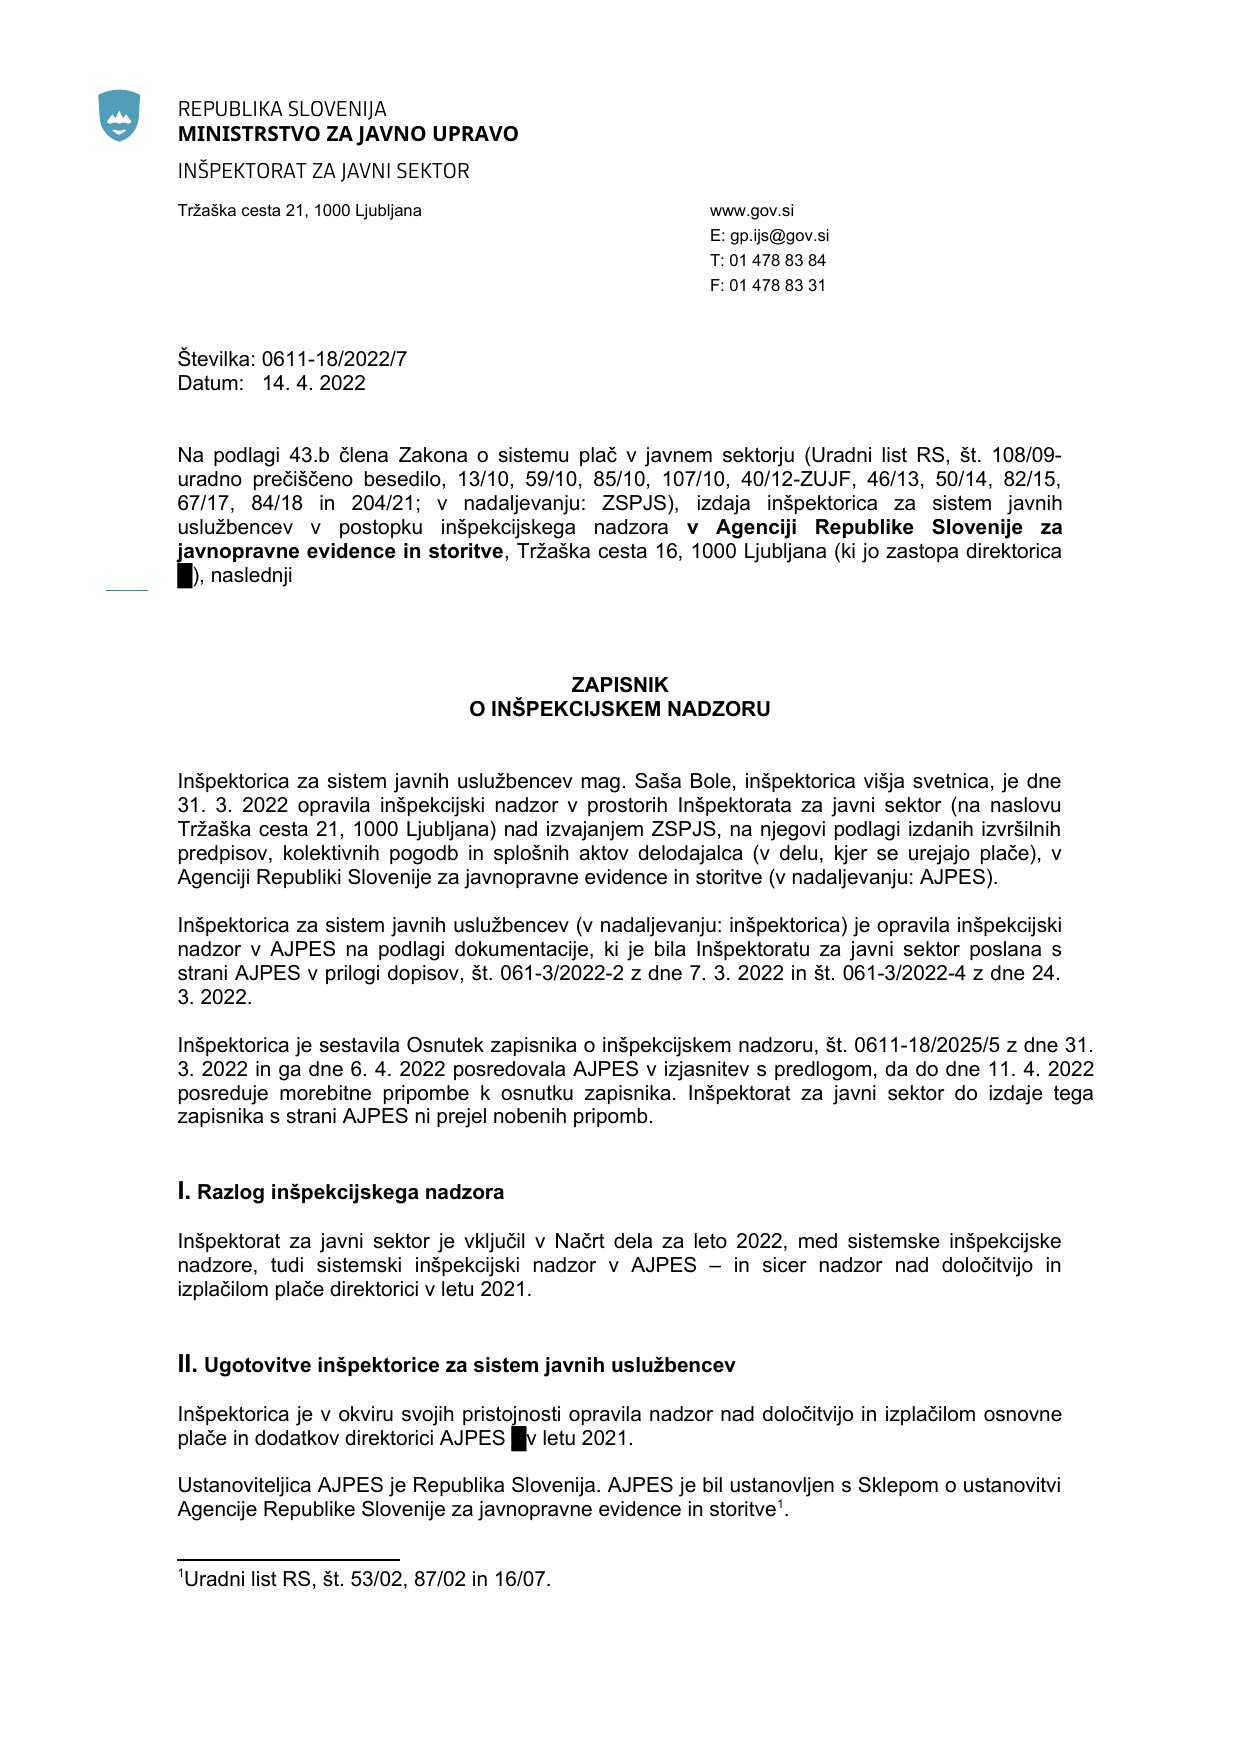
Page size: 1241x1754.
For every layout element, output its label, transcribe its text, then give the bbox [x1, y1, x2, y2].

text Ustanoviteljica AJPES je Republika Slovenija. AJPES je bil ustanovljen s Sklepom o ustanovitvi Agencije Republike Slovenije za javnopravne evidence in storitve. [177, 1473, 1063, 1521]
text Številka: 0611-18/2022/7 [177, 347, 1063, 371]
text I. Razlog inšpekcijskega nadzora [177, 1176, 1063, 1205]
text Na podlagi 43.b člena Zakona o sistemu plač v javnem sektorju (Uradni list RS, št. 108/09-uradno prečiščeno besedilo, 13/10, 59/10, 85/10, 107/10, 40/12-ZUJF, 46/13, 50/14, 82/15, 67/17, 84/18 in 204/21; v nadaljevanju: ZSPJS), izdaja inšpektorica za sistem javnih uslužbencev v postopku inšpekcijskega nadzora v Agenciji Republike Slovenije za javnopravne evidence in storitve, Tržaška cesta 16, 1000 Ljubljana (ki jo zastopa direktorica █), naslednji [177, 443, 1063, 587]
text Inšpektorica je v okviru svojih pristojnosti opravila nadzor nad določitvijo in izplačilom osnovne plače in dodatkov direktorici AJPES █v letu 2021. [177, 1401, 1063, 1449]
text II. Ugotovitve inšpektorice za sistem javnih uslužbencev [177, 1349, 1063, 1377]
text O INŠPEKCIJSKEM NADZORU [177, 697, 1063, 721]
text Datum: 14. 4. 2022 [177, 371, 1063, 395]
text ZAPISNIK [177, 673, 1063, 697]
text Inšpektorica za sistem javnih uslužbencev mag. Saša Bole, inšpektorica višja svetnica, je dne 31. 3. 2022 opravila inšpekcijski nadzor v prostorih Inšpektorata za javni sektor (na naslovu Tržaška cesta 21, 1000 Ljubljana) nad izvajanjem ZSPJS, na njegovi podlagi izdanih izvršilnih predpisov, kolektivnih pogodb in splošnih aktov delodajalca (v delu, kjer se urejajo plače), v Agenciji Republiki Slovenije za javnopravne evidence in storitve (v nadaljevanju: AJPES). [177, 769, 1063, 889]
text Inšpektorat za javni sektor je vključil v Načrt dela za leto 2022, med sistemske inšpekcijske nadzore, tudi sistemski inšpekcijski nadzor v AJPES – in sicer nadzor nad določitvijo in izplačilom plače direktorici v letu 2021. [177, 1229, 1063, 1301]
text Inšpektorica za sistem javnih uslužbencev (v nadaljevanju: inšpektorica) je opravila inšpekcijski nadzor v AJPES na podlagi dokumentacije, ki je bila Inšpektoratu za javni sektor poslana s strani AJPES v prilogi dopisov, št. 061-3/2022-2 z dne 7. 3. 2022 in št. 061-3/2022-4 z dne 24. 3. 2022. [177, 913, 1063, 1008]
text Inšpektorica je sestavila Osnutek zapisnika o inšpekcijskem nadzoru, št. 0611-18/2025/5 z dne 31. 3. 2022 in ga dne 6. 4. 2022 posredovala AJPES v izjasnitev s predlogom, da do dne 11. 4. 2022 posreduje morebitne pripombe k osnutku zapisnika. Inšpektorat za javni sektor do izdaje tega zapisnika s strani AJPES ni prejel nobenih pripomb. [177, 1032, 1096, 1128]
